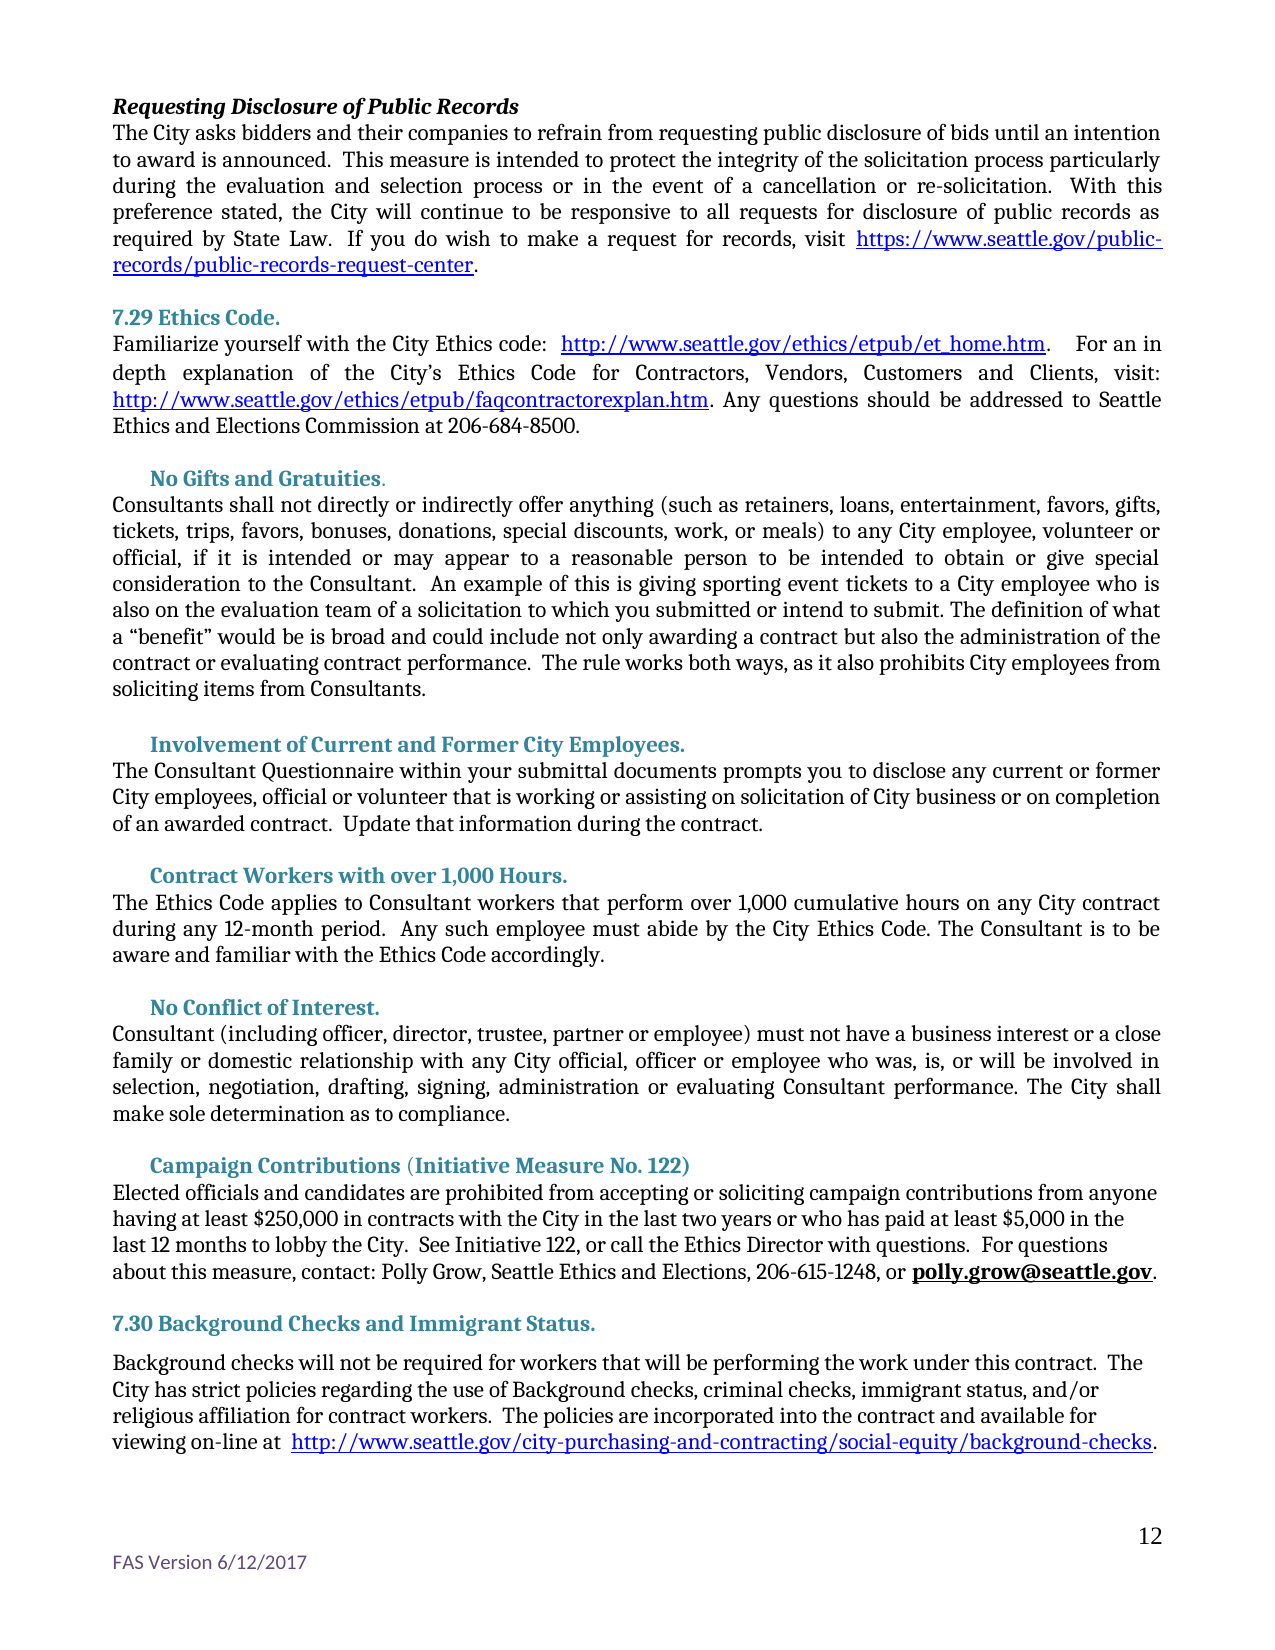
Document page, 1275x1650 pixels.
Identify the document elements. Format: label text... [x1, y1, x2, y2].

text 7.30 Background Checks and Immigrant Status. [112, 1311, 1162, 1337]
text Involvement of Current and Former City Employees. [112, 731, 1162, 758]
text No Gifts and Gratuities. [112, 465, 1162, 492]
text Familiarize yourself with the City Ethics code: http://www.seattle.gov/ethics/etpub/et_home.htm. For an in depth explanation of the City’s Ethics Code for Contractors, Vendors, Customers and Clients, visit: http://www.seattle.gov/ethics/etpub/faqcontractorexplan.htm. Any questions should be addressed to Seattle Ethics and Elections Commission at 206-684-8500. [112, 331, 1162, 439]
text The Ethics Code applies to Consultant workers that perform over 1,000 cumulative hours on any City contract during any 12-month period. Any such employee must abide by the City Ethics Code. The Consultant is to be aware and familiar with the Ethics Code accordingly. [112, 889, 1162, 968]
text Consultant (including officer, director, trustee, partner or employee) must not have a business interest or a close family or domestic relationship with any City official, officer or employee who was, is, or will be involved in selection, negotiation, drafting, signing, administration or evaluating Consultant performance. The City shall make sole determination as to compliance. [112, 1021, 1162, 1127]
text Background checks will not be required for workers that will be performing the work under this contract. The City has strict policies regarding the use of Background checks, criminal checks, immigrant status, and/or religious affiliation for contract workers. The policies are incorporated into the contract and available for viewing on-line at http://www.seattle.gov/city-purchasing-and-contracting/social-equity/background-checks. [112, 1350, 1162, 1455]
text Contract Workers with over 1,000 Hours. [112, 863, 1162, 889]
text The Consultant Questionnaire within your submittal documents prompts you to disclose any current or former City employees, official or volunteer that is working or assisting on solicitation of City business or on completion of an awarded contract. Update that information during the contract. [112, 758, 1162, 837]
text Elected officials and candidates are prohibited from accepting or soliciting campaign contributions from anyone having at least $250,000 in contracts with the City in the last two years or who has paid at least $5,000 in the last 12 months to lobby the City. See Initiative 122, or call the Ethics Director with questions. For questions about this measure, contact: Polly Grow, Seattle Ethics and Elections, 206-615-1248, or polly.grow@seattle.gov. [112, 1179, 1162, 1285]
text Consultants shall not directly or indirectly offer anything (such as retainers, loans, entertainment, favors, gifts, tickets, trips, favors, bonuses, donations, special discounts, work, or meals) to any City employee, volunteer or official, if it is intended or may appear to a reasonable person to be intended to obtain or give special consideration to the Consultant. An example of this is giving sporting event tickets to a City employee who is also on the evaluation team of a solicitation to which you submitted or intend to submit. The definition of what a “benefit” would be is broad and could include not only awarding a contract but also the administration of the contract or evaluating contract performance. The rule works both ways, as it also prohibits City employees from soliciting items from Consultants. [112, 492, 1162, 703]
text No Conflict of Interest. [112, 995, 1162, 1021]
text Campaign Contributions (Initiative Measure No. 122) [112, 1153, 1162, 1179]
text 7.29 Ethics Code. [112, 304, 1162, 331]
subtitle Requesting Disclosure of Public Records [112, 94, 1162, 120]
text The City asks bidders and their companies to refrain from requesting public disclosure of bids until an intention to award is announced. This measure is intended to protect the integrity of the solicitation process particularly during the evaluation and selection process or in the event of a cancellation or re-solicitation. With this preference stated, the City will continue to be responsive to all requests for disclosure of public records as required by State Law. If you do wish to make a request for records, visit https://www.seattle.gov/public-records/public-records-request-center. [112, 120, 1162, 278]
